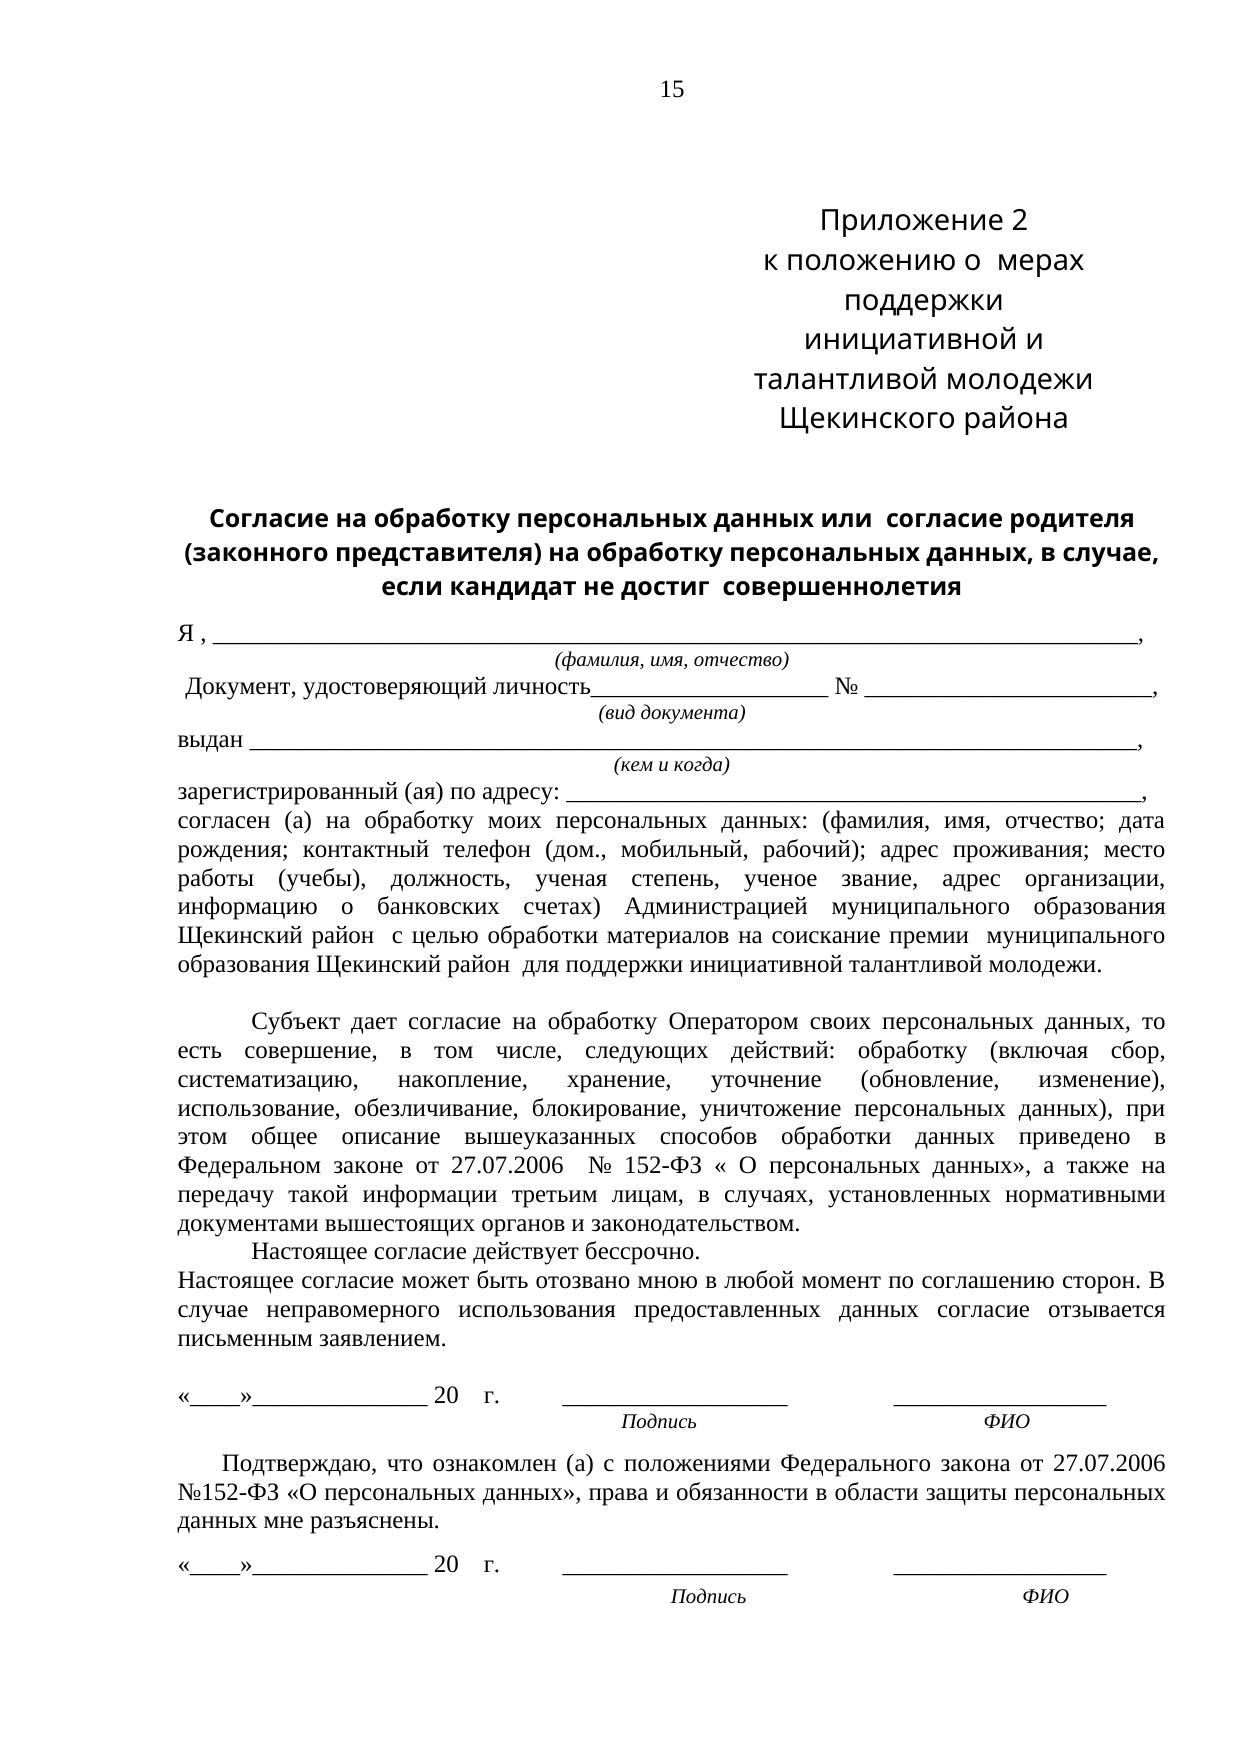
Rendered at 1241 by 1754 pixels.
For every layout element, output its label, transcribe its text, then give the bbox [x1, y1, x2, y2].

table_header Приложение 2 к положению о мерах поддержки инициативной и талантливой молодежи Щекинского района [700, 160, 1148, 494]
text Я , __________________________________________________________________________, [177, 618, 1167, 647]
text зарегистрированный (ая) по адресу: ______________________________________________, [177, 776, 1167, 805]
text (кем и когда) [177, 752, 1167, 776]
text Настоящее согласие действует бессрочно. [177, 1236, 1167, 1265]
text «____»______________ 20 г. __________________ _________________ [177, 1549, 1167, 1578]
text Согласие на обработку персональных данных или согласие родителя (законного представителя) на обработку персональных данных, в случае, если кандидат не достиг совершеннолетия [177, 501, 1167, 603]
text Субъект дает согласие на обработку Оператором своих персональных данных, то есть совершение, в том числе, следующих действий: обработку (включая сбор, систематизацию, накопление, хранение, уточнение (обновление, изменение), использование, обезличивание, блокирование, уничтожение персональных данных), при этом общее описание вышеуказанных способов обработки данных приведено в Федеральном законе от 27.07.2006 № 152-ФЗ « О персональных данных», а также на передачу такой информации третьим лицам, в случаях, установленных нормативными документами вышестоящих органов и законодательством. [177, 1006, 1167, 1236]
text (вид документа) [177, 699, 1167, 724]
text Подпись ФИО [177, 1584, 1167, 1608]
text Подпись ФИО [177, 1409, 1167, 1433]
text Настоящее согласие может быть отозвано мною в любой момент по соглашению сторон. В случае неправомерного использования предоставленных данных согласие отзывается письменным заявлением. [177, 1265, 1167, 1351]
text Документ, удостоверяющий личность___________________ № _______________________, [177, 671, 1167, 699]
text (фамилия, имя, отчество) [177, 647, 1167, 671]
text согласен (а) на обработку моих персональных данных: (фамилия, имя, отчество; дата рождения; контактный телефон (дом., мобильный, рабочий); адрес проживания; место работы (учебы), должность, ученая степень, ученое звание, адрес организации, информацию о банковских счетах) Администрацией муниципального образования Щекинский район с целью обработки материалов на соискание премии муниципального образования Щекинский район для поддержки инициативной талантливой молодежи. [177, 805, 1167, 978]
text «____»______________ 20 г. __________________ _________________ [177, 1380, 1167, 1409]
text выдан _______________________________________________________________________, [177, 724, 1167, 752]
text Подтверждаю, что ознакомлен (а) с положениями Федерального закона от 27.07.2006 №152-ФЗ «О персональных данных», права и обязанности в области защиты персональных данных мне разъяснены. [177, 1448, 1167, 1534]
